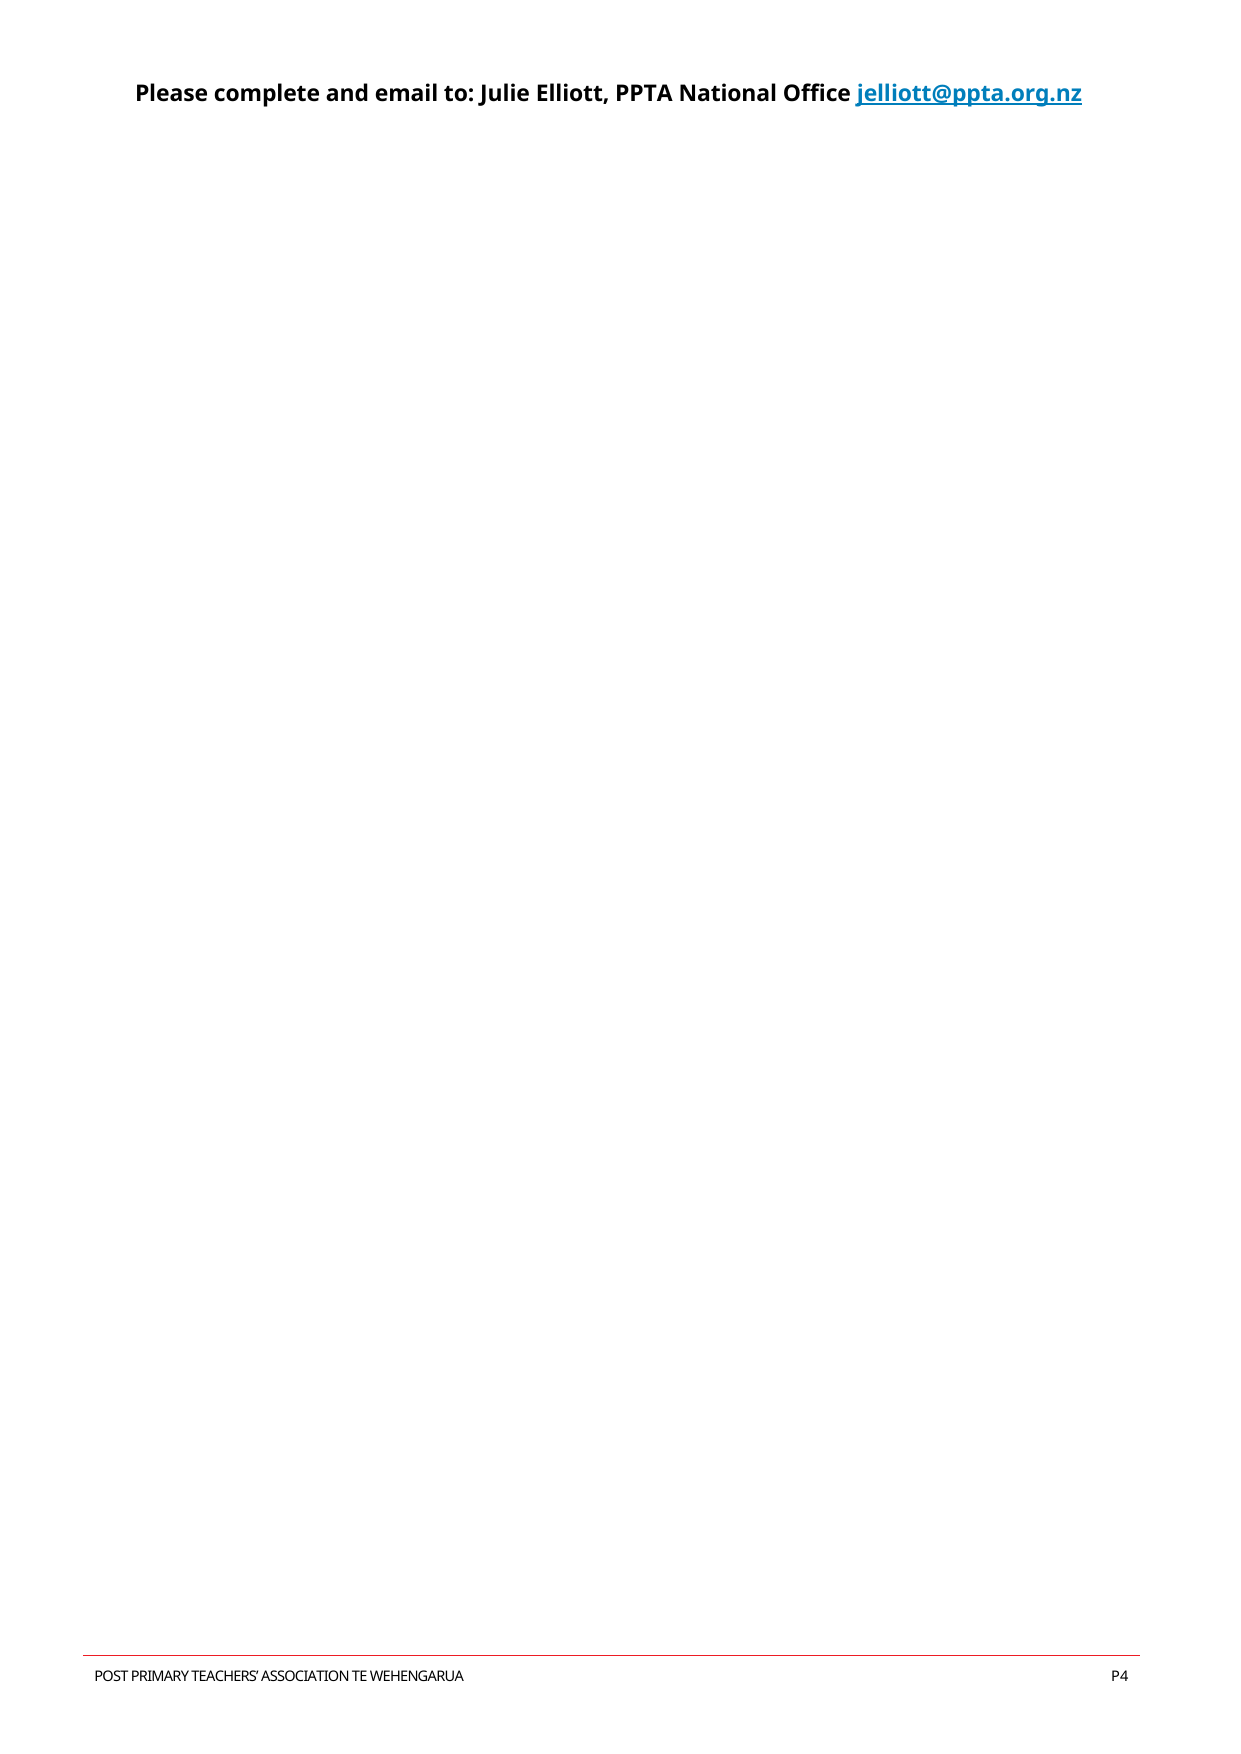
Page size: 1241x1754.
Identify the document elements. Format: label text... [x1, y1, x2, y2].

text Please complete and email to: Julie Elliott, PPTA National Office jelliott@ppta.org.nz [92, 77, 1125, 108]
